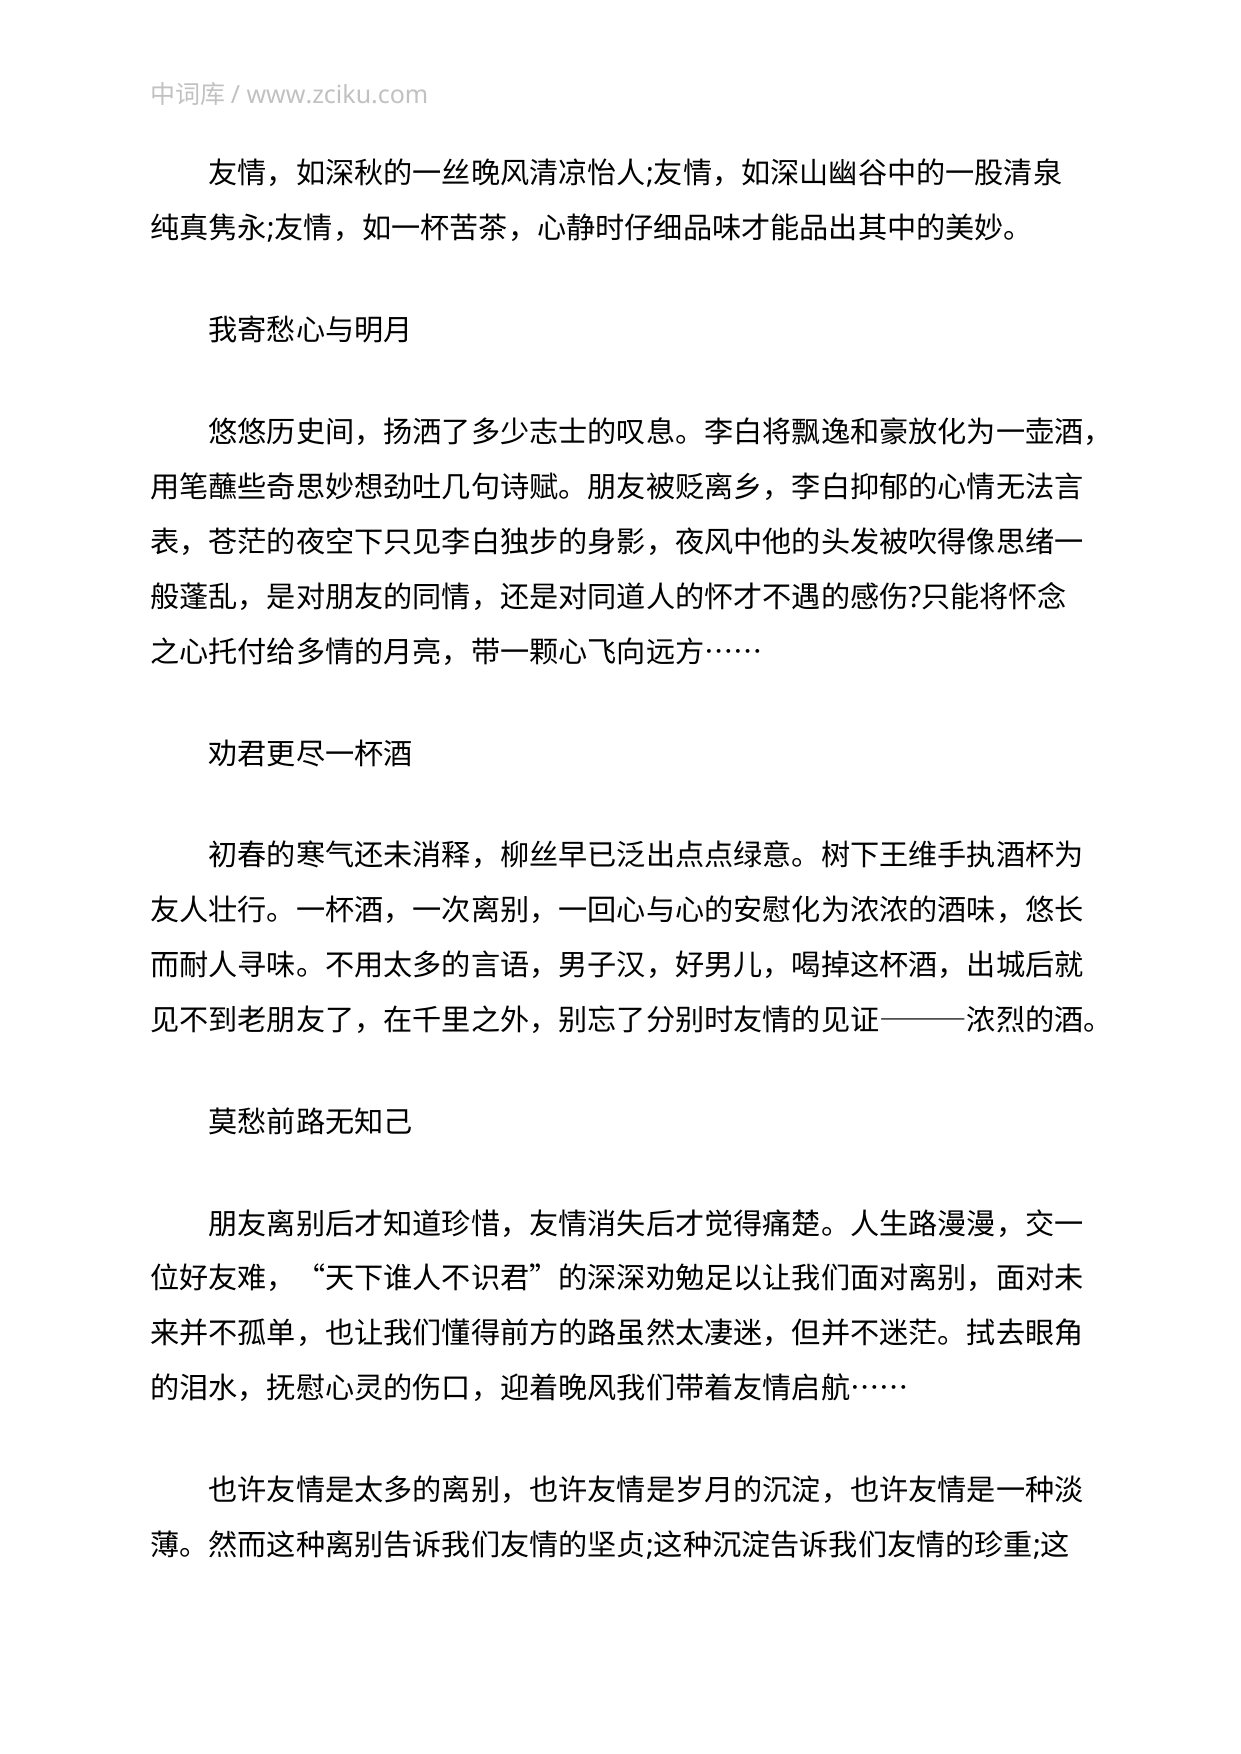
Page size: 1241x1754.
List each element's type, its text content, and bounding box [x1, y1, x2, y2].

text 劝君更尽一杯酒 [150, 730, 1090, 772]
text 初春的寒气还未消释，柳丝早已泛出点点绿意。树下王维手执酒杯为友人壮行。一杯酒，一次离别，一回心与心的安慰化为浓浓的酒味，悠长而耐人寻味。不用太多的言语，男子汉，好男儿，喝掉这杯酒，出城后就见不到老朋友了，在千里之外，别忘了分别时友情的见证———浓烈的酒。 [150, 832, 1090, 1039]
text 莫愁前路无知己 [150, 1098, 1090, 1141]
text 悠悠历史间，扬洒了多少志士的叹息。李白将飘逸和豪放化为一壶酒，用笔蘸些奇思妙想劲吐几句诗赋。朋友被贬离乡，李白抑郁的心情无法言表，苍茫的夜空下只见李白独步的身影，夜风中他的头发被吹得像思绪一般蓬乱，是对朋友的同情，还是对同道人的怀才不遇的感伤?只能将怀念之心托付给多情的月亮，带一颗心飞向远方…… [150, 409, 1090, 671]
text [150, 1467, 1090, 1564]
text 朋友离别后才知道珍惜，友情消失后才觉得痛楚。人生路漫漫，交一位好友难，“天下谁人不识君”的深深劝勉足以让我们面对离别，面对未来并不孤单，也让我们懂得前方的路虽然太凄迷，但并不迷茫。拭去眼角的泪水，抚慰心灵的伤口，迎着晚风我们带着友情启航…… [150, 1200, 1090, 1407]
text 友情，如深秋的一丝晚风清凉怡人;友情，如深山幽谷中的一股清泉纯真隽永;友情，如一杯苦茶，心静时仔细品味才能品出其中的美妙。 [150, 150, 1090, 247]
text 我寄愁心与明月 [150, 307, 1090, 349]
